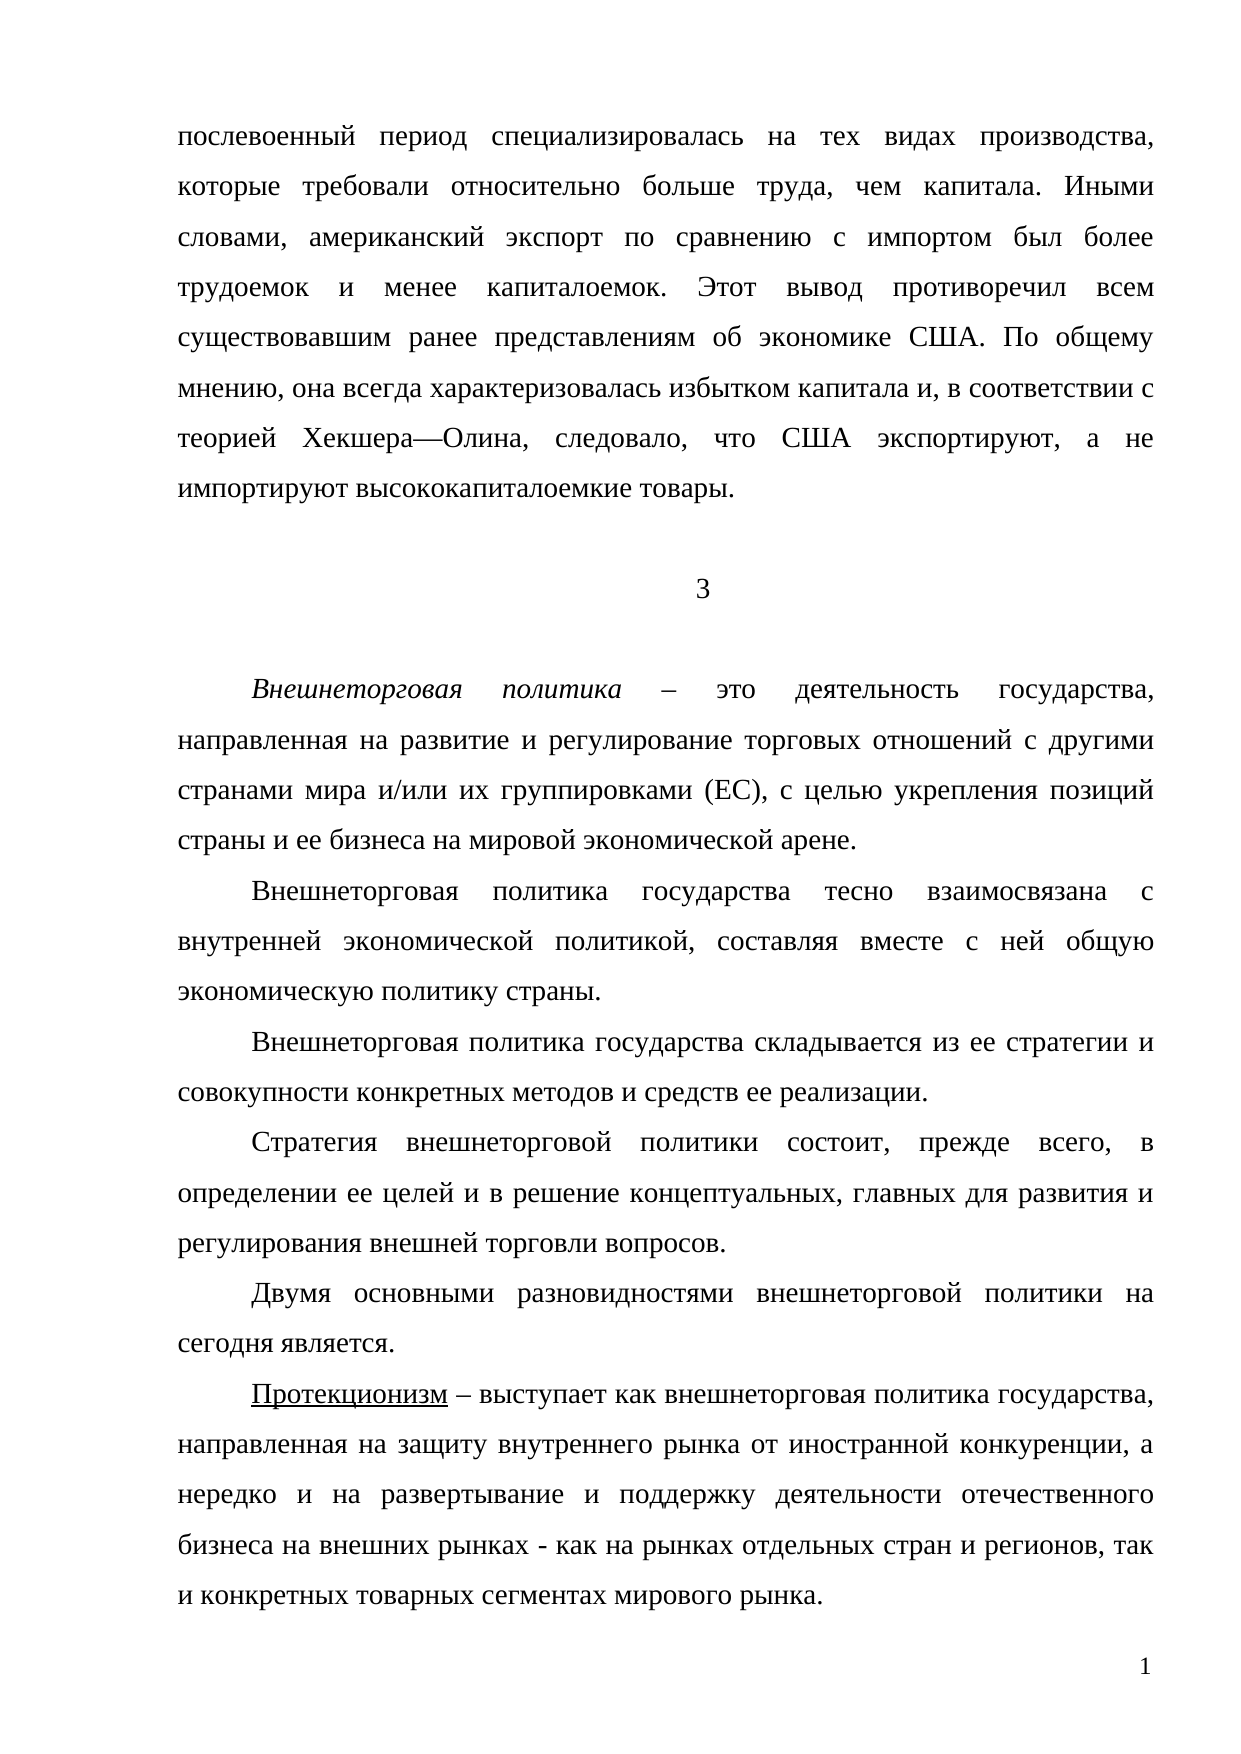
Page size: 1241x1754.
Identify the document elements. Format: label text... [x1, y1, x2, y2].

text Внешнеторговая политика – это деятельность государства, направленная на развитие и регулирование торговых отношений с другими странами мира и/или их группировками (ЕС), с целью укрепления позиций страны и ее бизнеса на мировой экономической арене. [177, 672, 1155, 856]
text Внешнеторговая политика государства тесно взаимосвязана с внутренней экономической политикой, составляя вместе с ней общую экономическую политику страны. [177, 873, 1155, 1007]
text Протекционизм – выступает как внешнеторговая политика государства, направленная на защиту внутреннего рынка от иностранной конкуренции, а нередко и на развертывание и поддержку деятельности отечественного бизнеса на внешних рынках - как на рынках отдельных стран и регионов, так и конкретных товарных сегментах мирового рынка. [177, 1376, 1155, 1611]
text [177, 118, 1155, 504]
text Стратегия внешнеторговой политики состоит, прежде всего, в определении ее целей и в решение концептуальных, главных для развития и регулирования внешней торговли вопросов. [177, 1124, 1155, 1258]
text Внешнеторговая политика государства складывается из ее стратегии и совокупности конкретных методов и средств ее реализации. [177, 1024, 1155, 1108]
text 3 [177, 571, 1155, 604]
text Двумя основными разновидностями внешнеторговой политики на сегодня является. [177, 1275, 1155, 1359]
